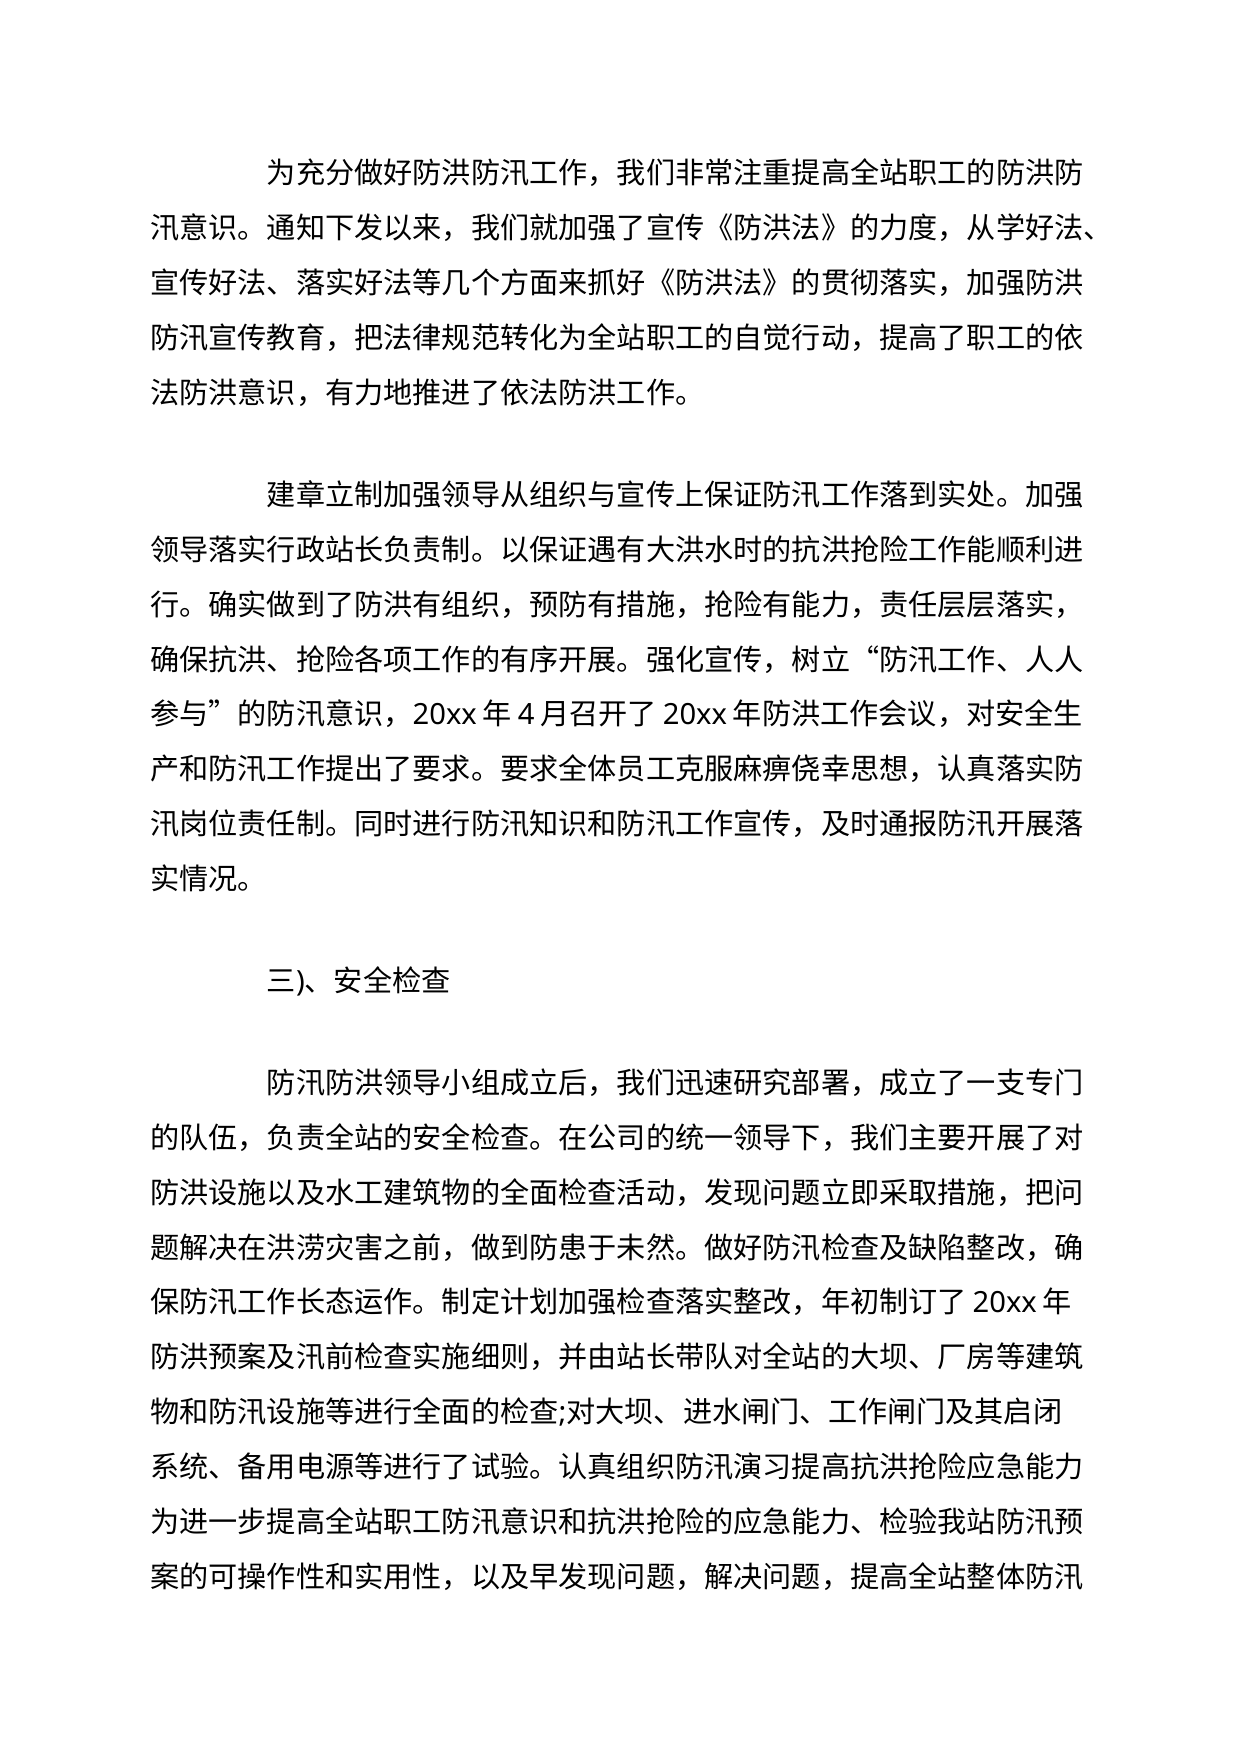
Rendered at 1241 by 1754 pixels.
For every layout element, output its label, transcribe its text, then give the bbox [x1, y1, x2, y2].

text 为充分做好防洪防汛工作，我们非常注重提高全站职工的防洪防汛意识。通知下发以来，我们就加强了宣传《防洪法》的力度，从学好法、宣传好法、落实好法等几个方面来抓好《防洪法》的贯彻落实，加强防洪防汛宣传教育，把法律规范转化为全站职工的自觉行动，提高了职工的依法防洪意识，有力地推进了依法防洪工作。 [150, 150, 1090, 412]
text 三)、安全检查 [150, 957, 1090, 1000]
text 建章立制加强领导从组织与宣传上保证防汛工作落到实处。加强领导落实行政站长负责制。以保证遇有大洪水时的抗洪抢险工作能顺利进行。确实做到了防洪有组织，预防有措施，抢险有能力，责任层层落实，确保抗洪、抢险各项工作的有序开展。强化宣传，树立“防汛工作、人人参与”的防汛意识，20xx年4月召开了20xx年防洪工作会议，对安全生产和防汛工作提出了要求。要求全体员工克服麻痹侥幸思想，认真落实防汛岗位责任制。同时进行防汛知识和防汛工作宣传，及时通报防汛开展落实情况。 [150, 471, 1090, 898]
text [150, 1059, 1090, 1596]
